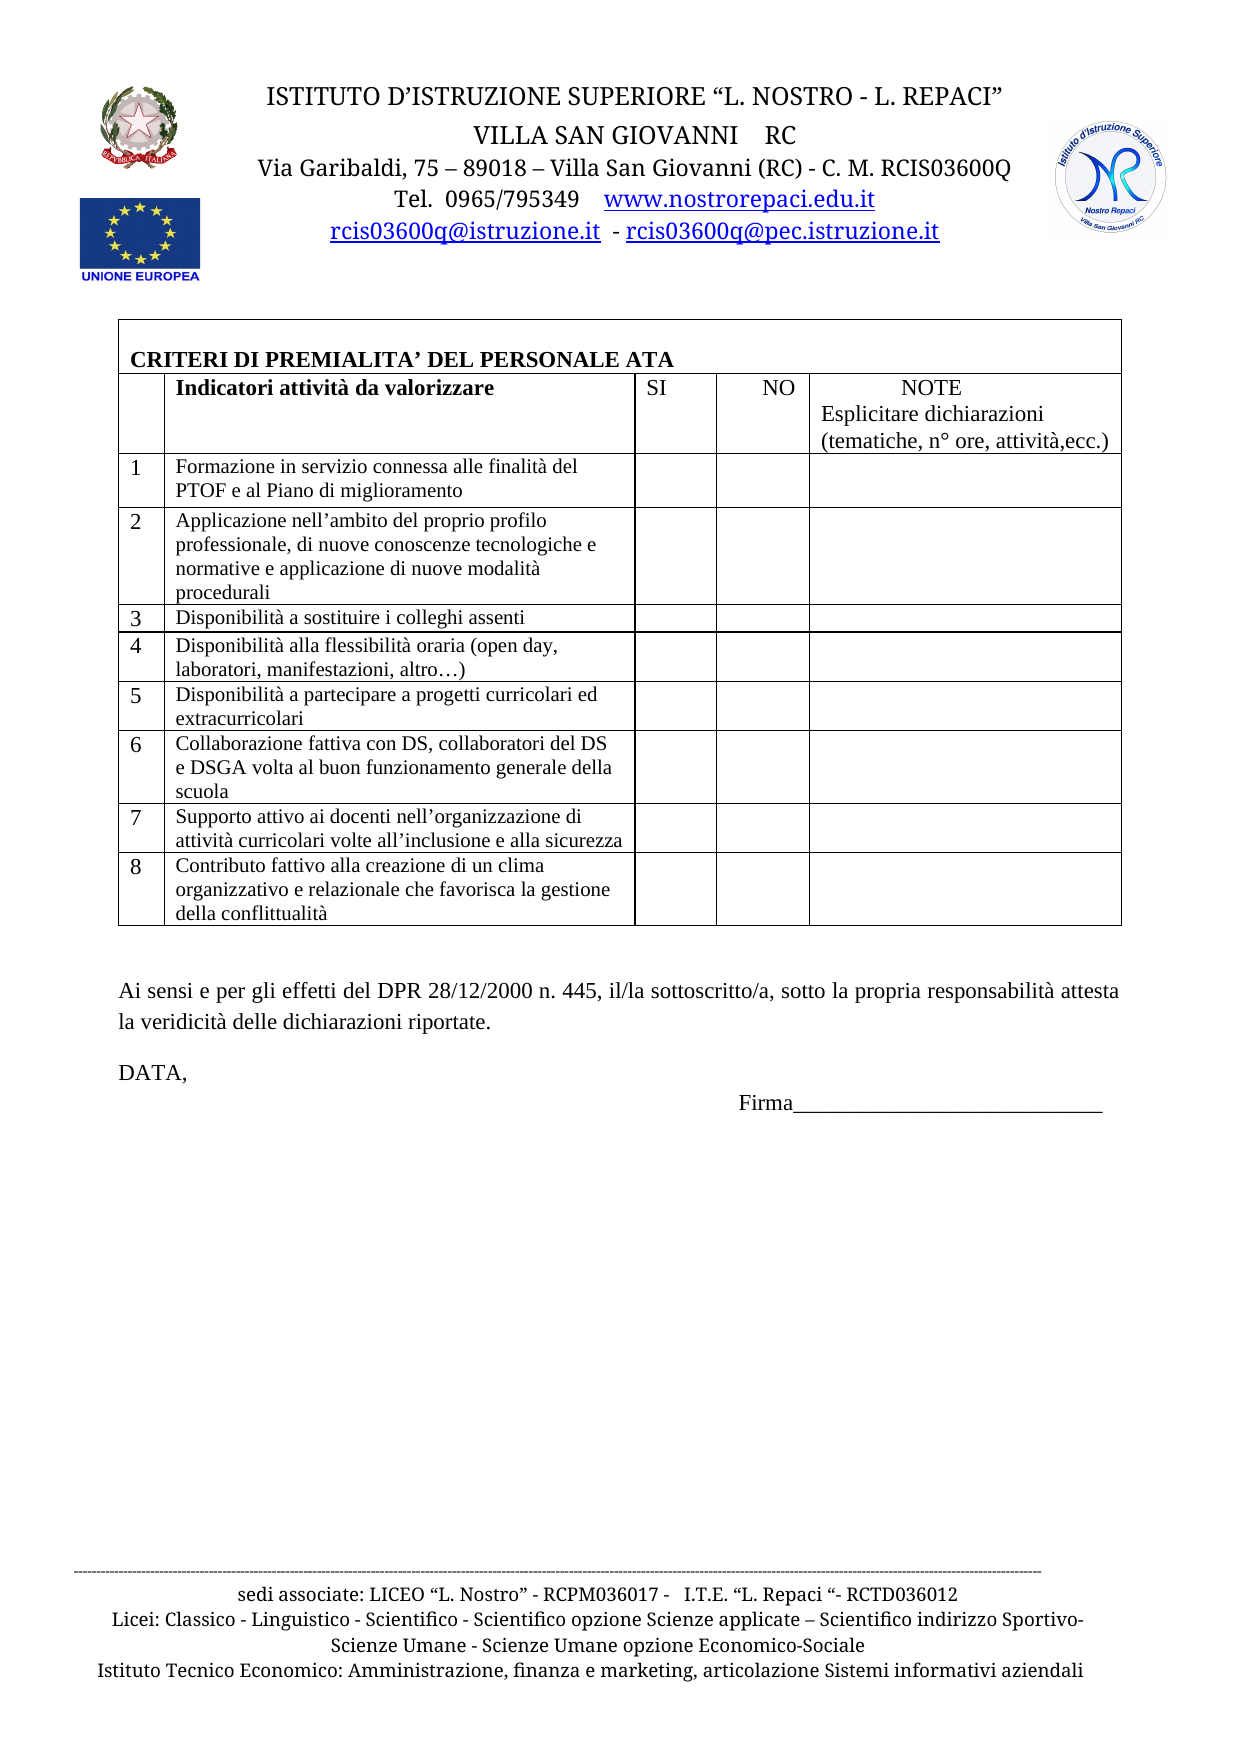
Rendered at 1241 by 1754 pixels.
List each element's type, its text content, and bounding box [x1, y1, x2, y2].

table_cell [810, 853, 1121, 925]
table_cell [717, 508, 809, 604]
table_cell 6 [119, 731, 164, 803]
table_cell 2 [119, 508, 164, 604]
table_cell [717, 454, 809, 507]
table_cell Contributo fattivo alla creazione di un clima organizzativo e relazionale che favorisca la gestione della conflittualità [165, 853, 634, 925]
table_cell [636, 731, 716, 803]
table_cell Collaborazione fattiva con DS, collaboratori del DS e DSGA volta al buon funzionamento generale della scuola [165, 731, 634, 803]
table_cell NO [717, 374, 809, 453]
table_cell 1 [119, 454, 164, 507]
table_cell 8 [119, 853, 164, 925]
table_cell [810, 804, 1121, 852]
table_cell 7 [119, 804, 164, 852]
text Ai sensi e per gli effetti del DPR 28/12/2000 n. 445, il/la sottoscritto/a, sotto la propria responsabilità attesta la veridicità delle dichiarazioni riportate. [118, 977, 1122, 1034]
picture [79, 198, 201, 284]
table_cell Disponibilità alla flessibilità oraria (open day, laboratori, manifestazioni, altro…) [165, 633, 634, 681]
table_cell [717, 804, 809, 852]
picture [1049, 118, 1172, 238]
table_cell [636, 605, 716, 631]
table_cell [636, 804, 716, 852]
table_cell [810, 682, 1121, 730]
table_cell Disponibilità a sostituire i colleghi assenti [165, 605, 634, 631]
table_cell [810, 605, 1121, 631]
text DATA, Firma___________________________ [118, 1059, 1122, 1115]
table_cell 5 [119, 682, 164, 730]
table_cell [636, 508, 716, 604]
table_cell SI [636, 374, 716, 453]
table_cell Indicatori attività da valorizzare [165, 374, 634, 453]
table_cell [717, 633, 809, 681]
table_cell [810, 731, 1121, 803]
table_cell Formazione in servizio connessa alle finalità del PTOF e al Piano di miglioramento [165, 454, 634, 507]
table_cell [810, 633, 1121, 681]
table_cell [717, 731, 809, 803]
table_cell 4 [119, 633, 164, 681]
table_cell [636, 682, 716, 730]
table_cell NOTE Esplicitare dichiarazioni (tematiche, n° ore, attività,ecc.) [810, 374, 1121, 453]
table_cell Applicazione nell’ambito del proprio profilo professionale, di nuove conoscenze tecnologiche e normative e applicazione di nuove modalità procedurali [165, 508, 634, 604]
table_header CRITERI DI PREMIALITA’ DEL PERSONALE ATA [119, 320, 1121, 373]
picture [97, 82, 183, 173]
table_cell [636, 853, 716, 925]
table_cell [810, 454, 1121, 507]
table_cell Disponibilità a partecipare a progetti curricolari ed extracurricolari [165, 682, 634, 730]
table_cell [636, 633, 716, 681]
table_cell Supporto attivo ai docenti nell’organizzazione di attività curricolari volte all’inclusione e alla sicurezza [165, 804, 634, 852]
table_cell 3 [119, 605, 164, 631]
table_cell [636, 454, 716, 507]
table_cell [717, 605, 809, 631]
table_cell [119, 374, 164, 453]
table_cell [717, 682, 809, 730]
table_cell [717, 853, 809, 925]
table_cell [810, 508, 1121, 604]
